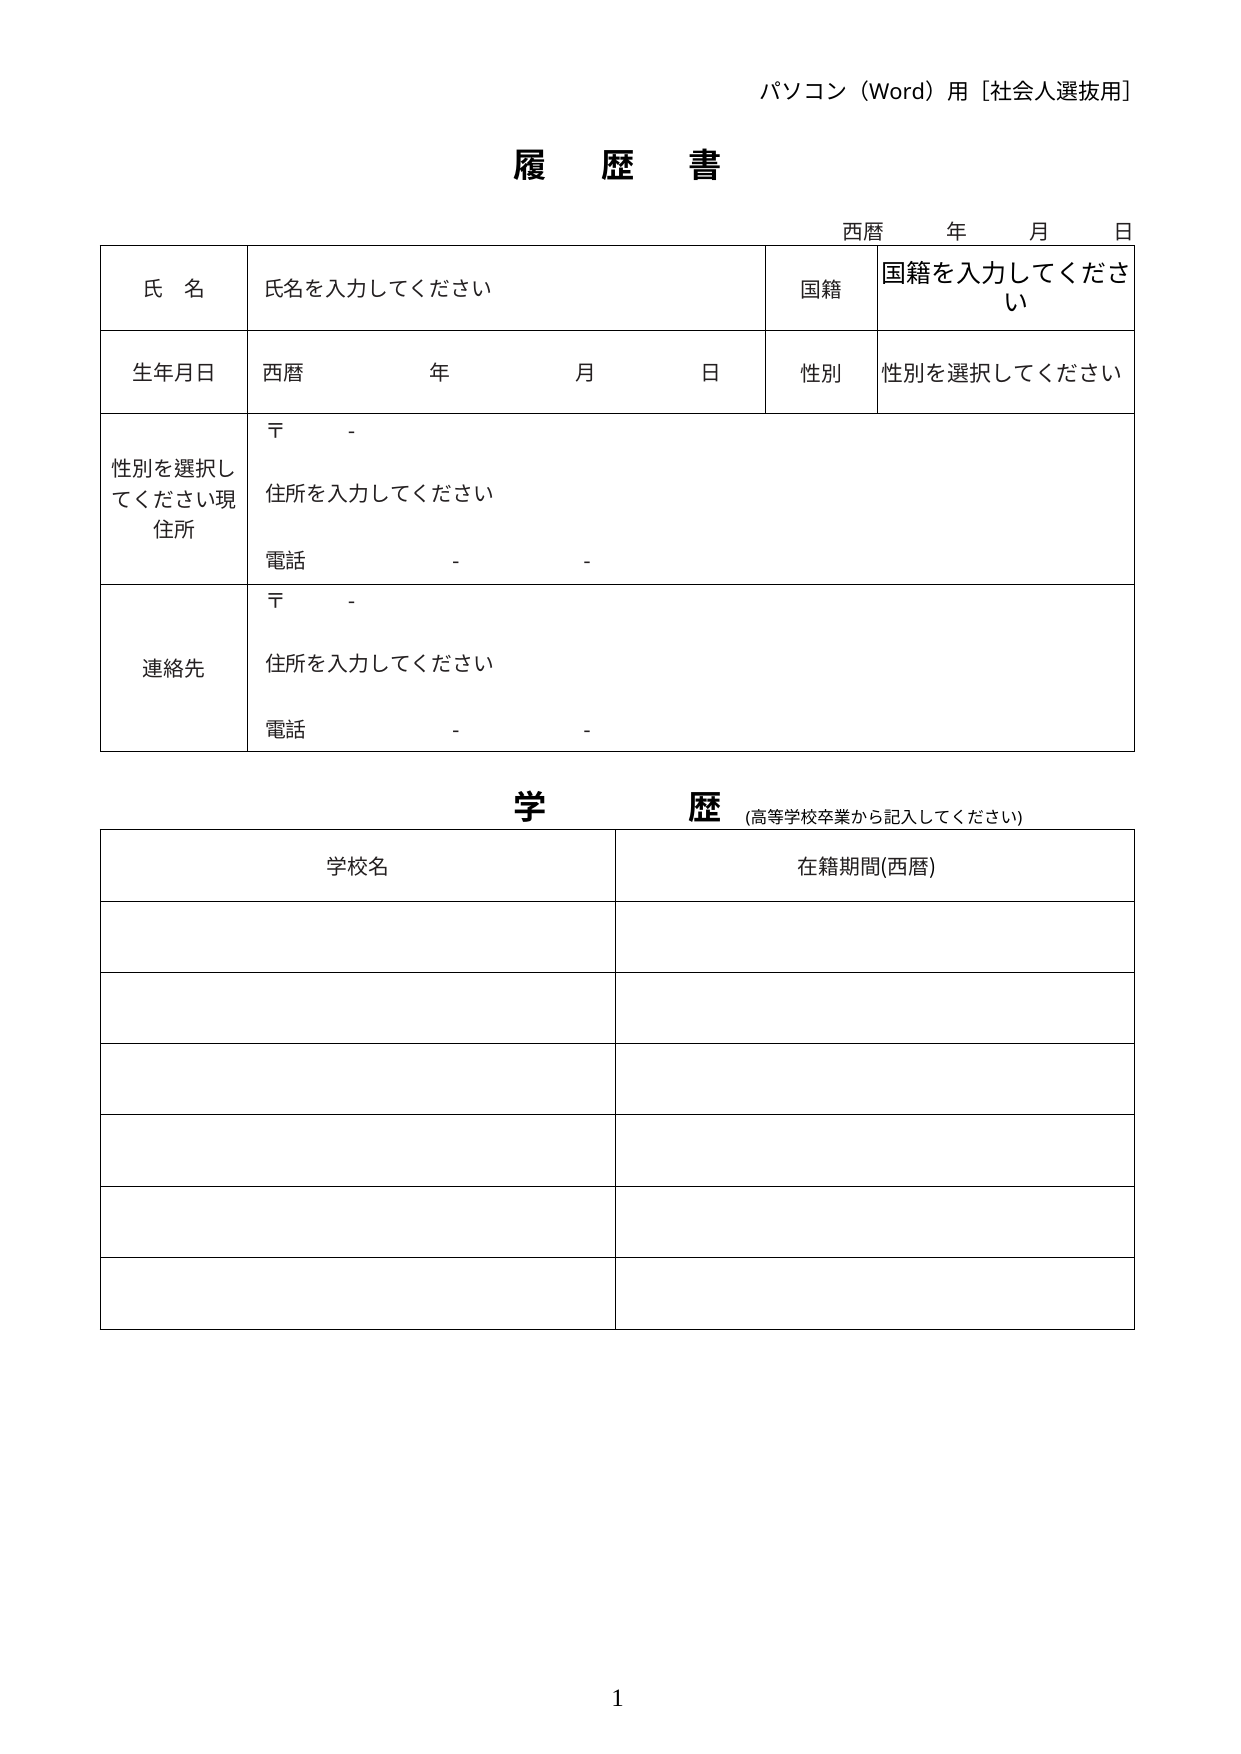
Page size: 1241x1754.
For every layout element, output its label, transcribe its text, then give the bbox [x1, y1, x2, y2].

table_cell [616, 1115, 1134, 1186]
table_header 国籍 [766, 246, 877, 330]
table_cell 生年月日 [101, 331, 247, 413]
table_header 学校名 [101, 830, 615, 901]
table_cell [101, 973, 615, 1043]
table_cell [101, 1044, 615, 1114]
text 西暦 年 月 日 [842, 215, 1143, 245]
table_cell [248, 619, 1134, 707]
table_cell [616, 973, 1134, 1043]
table_cell [248, 537, 1134, 583]
table_cell 現住所 [101, 414, 247, 583]
table_cell 連絡先 [101, 585, 247, 751]
table_cell [101, 1115, 615, 1186]
table_cell 〒 [248, 585, 1134, 619]
table_cell [248, 449, 1134, 537]
table_header 氏 名 [101, 246, 247, 330]
text 履歴書 [91, 138, 1143, 187]
table_cell [616, 1044, 1134, 1114]
table_header 在籍期間(西暦) [616, 830, 1134, 901]
text 学歴 [91, 781, 1143, 829]
table_cell [616, 1258, 1134, 1329]
table_cell [101, 902, 615, 972]
table_cell [616, 1187, 1134, 1257]
table_cell 性別 [766, 331, 877, 413]
table_cell [101, 1187, 615, 1257]
table_cell [101, 1258, 615, 1329]
table_cell 〒 [248, 414, 1134, 449]
table_cell [248, 708, 1134, 751]
table_cell [248, 331, 765, 413]
table_header [660, 246, 765, 330]
